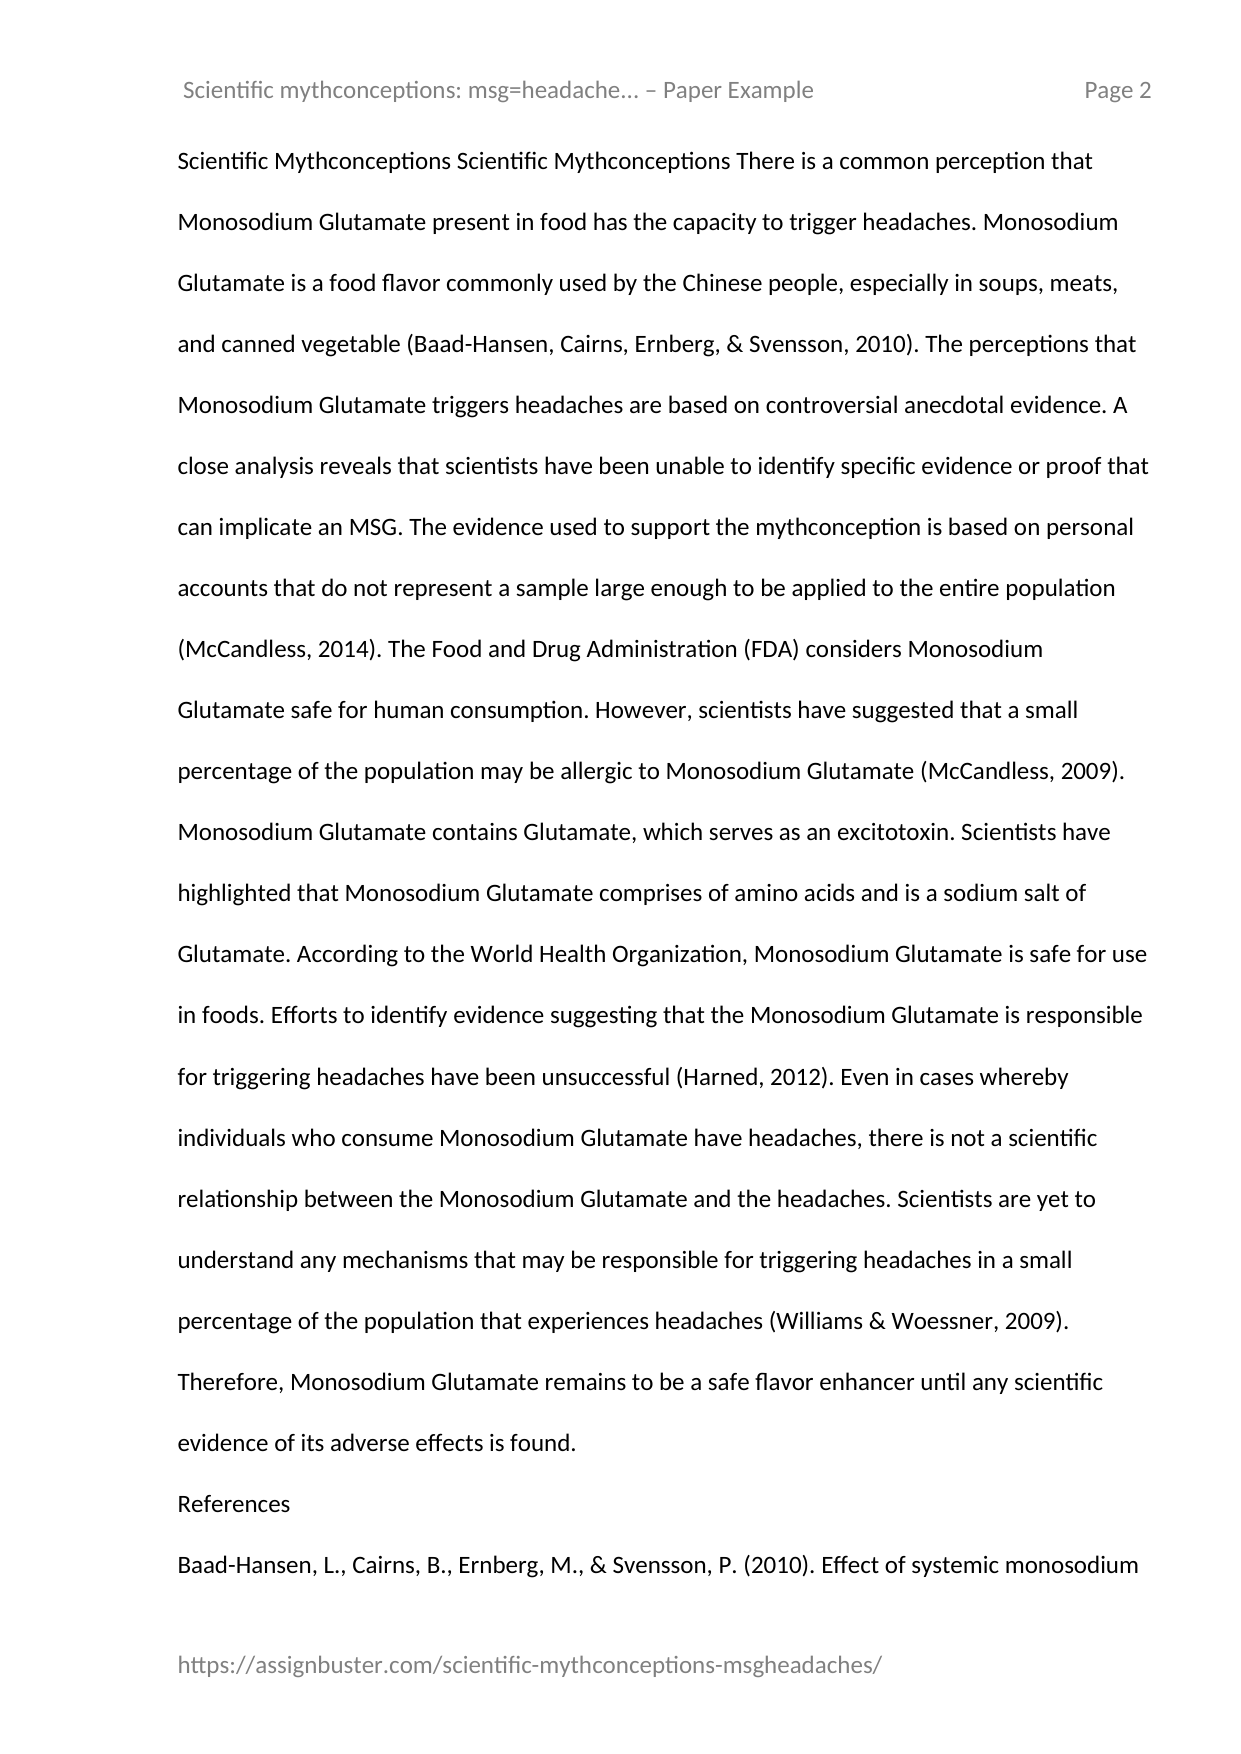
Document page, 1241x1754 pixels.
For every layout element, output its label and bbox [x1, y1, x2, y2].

text [177, 145, 1152, 1579]
